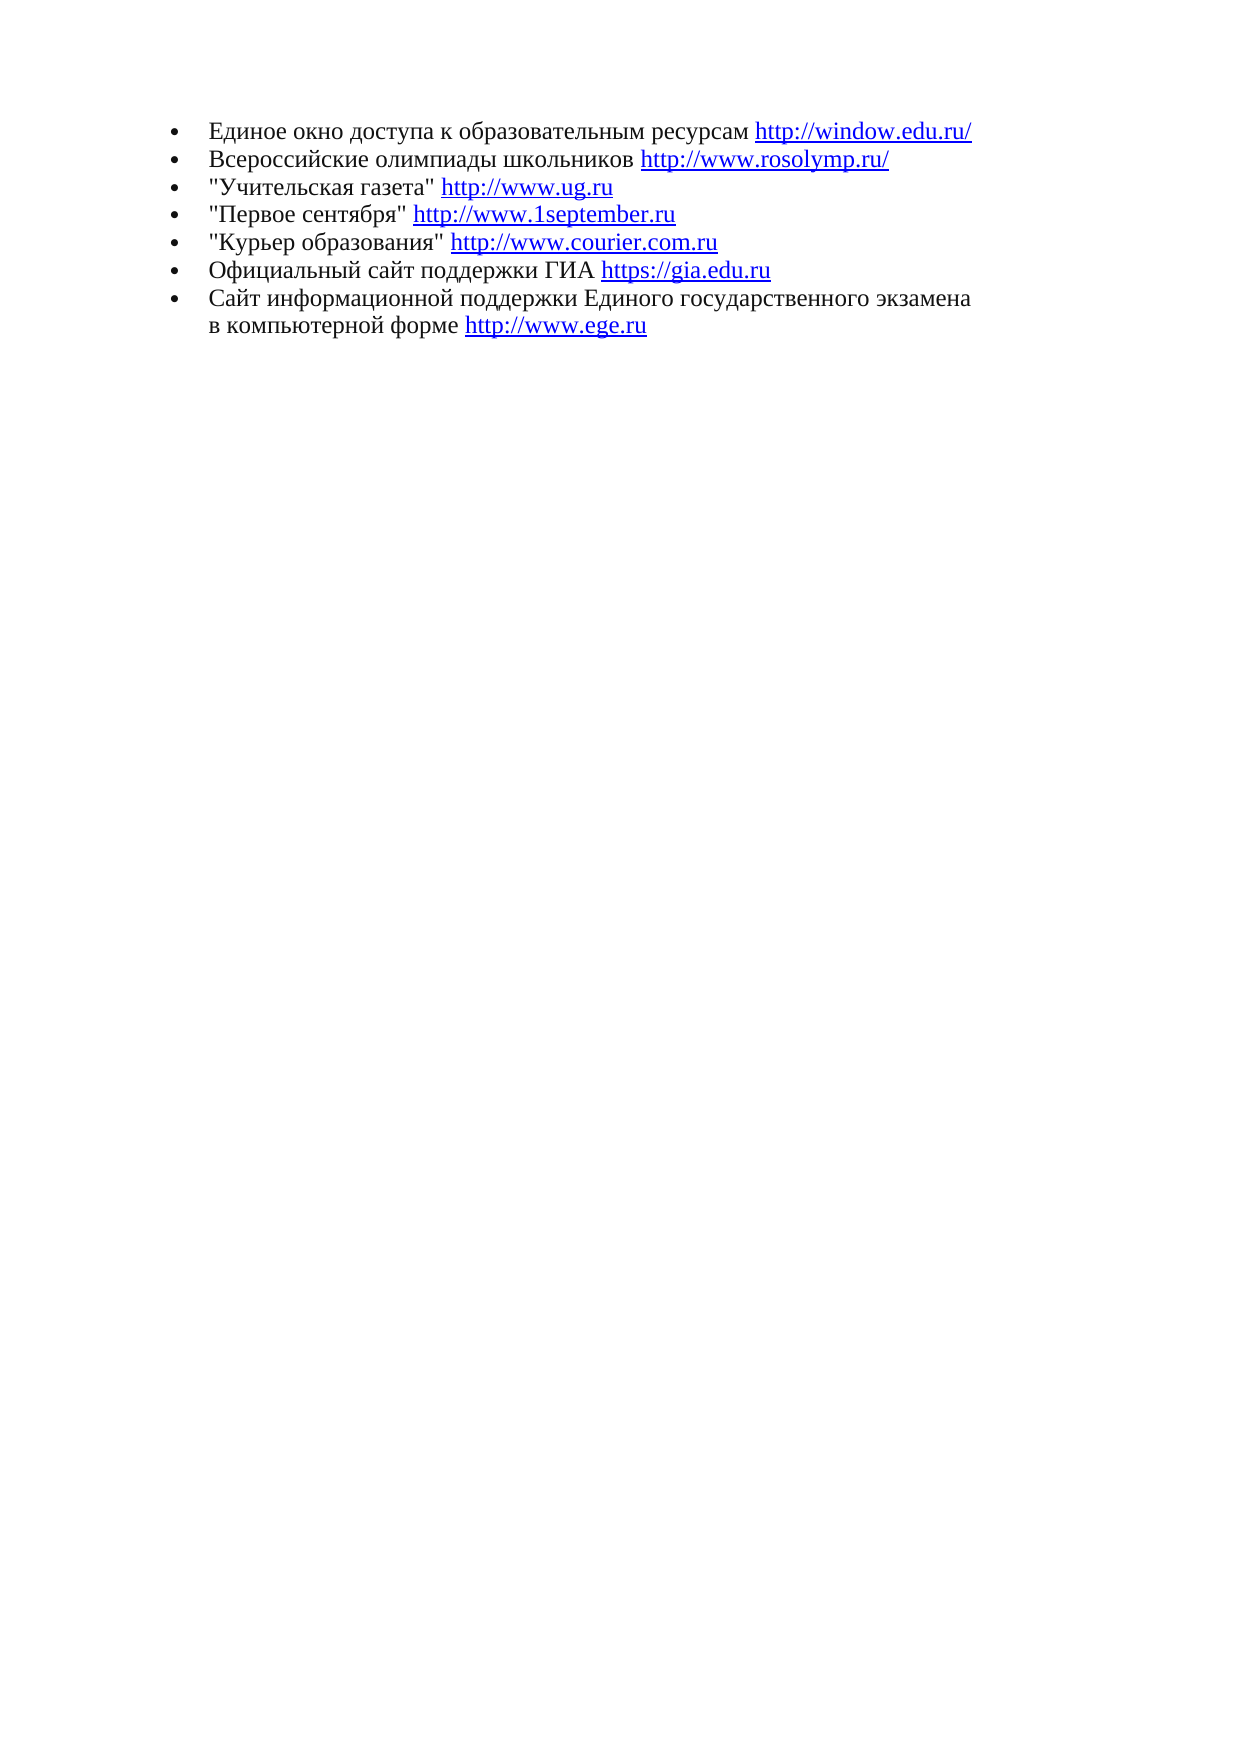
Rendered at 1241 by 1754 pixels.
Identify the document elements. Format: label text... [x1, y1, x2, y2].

list Официальный сайт поддержки ГИА https://gia.edu.ru [171, 256, 1163, 284]
list "Первое сентября" http://www.1september.ru [171, 201, 1163, 228]
list Всероссийские олимпиады школьников http://www.rosolymp.ru/ [171, 145, 1163, 173]
list "Курьер образования" http://www.courier.com.ru [171, 228, 1163, 256]
list Сайт информационной поддержки Единого государственного экзамена в компьютерной форме http://www.ege.ru [171, 284, 989, 339]
list "Учительская газета" http://www.ug.ru [171, 173, 1163, 201]
list Единое окно доступа к образовательным ресурсам http://window.edu.ru/ [171, 117, 1163, 145]
